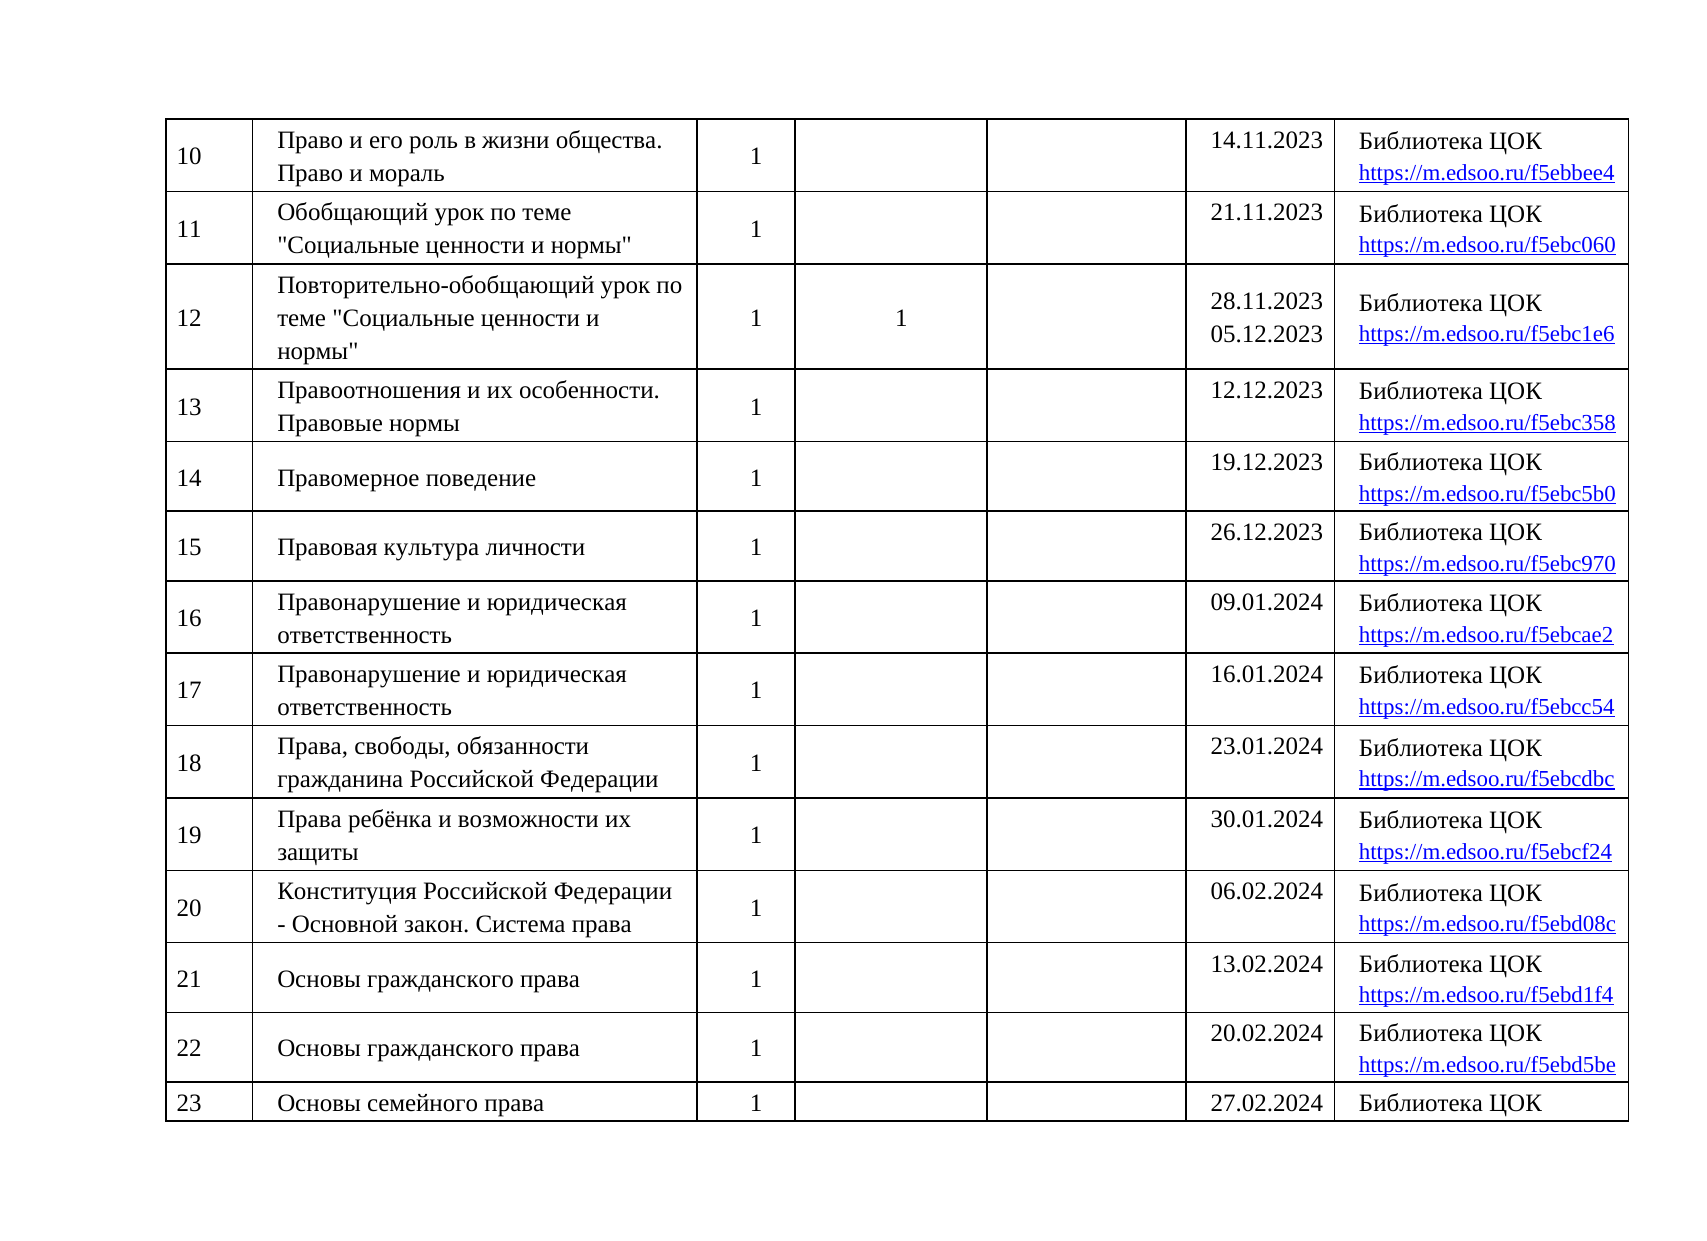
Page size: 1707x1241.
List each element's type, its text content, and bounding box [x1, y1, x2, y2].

table_cell 21 [167, 943, 252, 1011]
table_cell 13.02.2024 [1187, 943, 1334, 1011]
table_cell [1335, 1083, 1628, 1120]
table_cell 1 [698, 192, 794, 263]
table_cell 20.02.2024 [1187, 1013, 1334, 1081]
table_cell Библиотека ЦОК https://m.edsoo.ru/f5ebc358 [1335, 370, 1628, 441]
table_cell [988, 192, 1185, 263]
table_cell [988, 582, 1185, 652]
table_cell [796, 442, 986, 510]
table_cell Правовая культура личности [253, 512, 696, 580]
table_cell [796, 192, 986, 263]
table_cell Библиотека ЦОК https://m.edsoo.ru/f5ebc5b0 [1335, 442, 1628, 510]
table_cell [988, 799, 1185, 869]
table_cell [796, 1083, 986, 1120]
table_cell 1 [698, 726, 794, 797]
table_cell [796, 871, 986, 942]
table_cell [988, 1083, 1185, 1120]
table_cell 30.01.2024 [1187, 799, 1334, 869]
table_cell 1 [698, 512, 794, 580]
table_cell 19 [167, 799, 252, 869]
table_cell Основы гражданского права [253, 943, 696, 1011]
table_cell 1 [698, 265, 794, 368]
table_cell 28.11.2023 05.12.2023 [1187, 265, 1334, 368]
table_cell Повторительно-обобщающий урок по теме "Социальные ценности и нормы" [253, 265, 696, 368]
table_cell [796, 726, 986, 797]
table_cell 11 [167, 192, 252, 263]
table_cell [796, 654, 986, 725]
table_cell 26.12.2023 [1187, 512, 1334, 580]
table_cell 06.02.2024 [1187, 871, 1334, 942]
table_cell [796, 370, 986, 441]
table_cell 1 [698, 1083, 794, 1120]
table_cell Библиотека ЦОК https://m.edsoo.ru/f5ebcdbc [1335, 726, 1628, 797]
table_cell [988, 871, 1185, 942]
table_cell Библиотека ЦОК https://m.edsoo.ru/f5ebcae2 [1335, 582, 1628, 652]
table_cell 1 [698, 370, 794, 441]
table_cell Права, свободы, обязанности гражданина Российской Федерации [253, 726, 696, 797]
table_cell 13 [167, 370, 252, 441]
table_cell 14.11.2023 [1187, 120, 1334, 191]
table_cell [796, 1013, 986, 1081]
table_cell Основы гражданского права [253, 1013, 696, 1081]
table_cell 1 [698, 120, 794, 191]
table_cell [988, 943, 1185, 1011]
table_cell 14 [167, 442, 252, 510]
table_cell 1 [796, 265, 986, 368]
table_cell [796, 943, 986, 1011]
table_cell [988, 726, 1185, 797]
table_cell Библиотека ЦОК https://m.edsoo.ru/f5ebcc54 [1335, 654, 1628, 725]
table_cell 15 [167, 512, 252, 580]
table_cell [253, 1083, 696, 1120]
table_cell [988, 265, 1185, 368]
table_cell [988, 370, 1185, 441]
table_cell Библиотека ЦОК https://m.edsoo.ru/f5ebd5be [1335, 1013, 1628, 1081]
table_cell 20 [167, 871, 252, 942]
table_cell [796, 799, 986, 869]
table_cell [988, 120, 1185, 191]
table_cell Обобщающий урок по теме "Социальные ценности и нормы" [253, 192, 696, 263]
table_cell 1 [698, 1013, 794, 1081]
table_cell 16 [167, 582, 252, 652]
table_cell 1 [698, 943, 794, 1011]
table_cell 21.11.2023 [1187, 192, 1334, 263]
table_cell [796, 512, 986, 580]
table_cell 19.12.2023 [1187, 442, 1334, 510]
table_cell Библиотека ЦОК https://m.edsoo.ru/f5ebcf24 [1335, 799, 1628, 869]
table_cell Конституция Российской Федерации - Основной закон. Система права [253, 871, 696, 942]
table_cell 09.01.2024 [1187, 582, 1334, 652]
table_cell [796, 120, 986, 191]
table_cell Библиотека ЦОК https://m.edsoo.ru/f5ebc970 [1335, 512, 1628, 580]
table_cell Правонарушение и юридическая ответственность [253, 654, 696, 725]
table_cell 1 [698, 799, 794, 869]
table_cell 1 [698, 871, 794, 942]
table_cell 23.01.2024 [1187, 726, 1334, 797]
table_cell 12 [167, 265, 252, 368]
table_cell [988, 654, 1185, 725]
table_cell 1 [698, 582, 794, 652]
table_cell 1 [698, 654, 794, 725]
table_cell Библиотека ЦОК https://m.edsoo.ru/f5ebbee4 [1335, 120, 1628, 191]
table_cell [988, 442, 1185, 510]
table_cell 1 [698, 442, 794, 510]
table_cell 17 [167, 654, 252, 725]
table_cell Правонарушение и юридическая ответственность [253, 582, 696, 652]
table_cell Право и его роль в жизни общества. Право и мораль [253, 120, 696, 191]
table_cell 16.01.2024 [1187, 654, 1334, 725]
table_cell Библиотека ЦОК https://m.edsoo.ru/f5ebc1e6 [1335, 265, 1628, 368]
table_cell 18 [167, 726, 252, 797]
table_cell Библиотека ЦОК https://m.edsoo.ru/f5ebd1f4 [1335, 943, 1628, 1011]
table_cell [988, 1013, 1185, 1081]
table_cell 10 [167, 120, 252, 191]
table_cell [988, 512, 1185, 580]
table_cell Библиотека ЦОК https://m.edsoo.ru/f5ebc060 [1335, 192, 1628, 263]
table_cell [796, 582, 986, 652]
table_cell Права ребёнка и возможности их защиты [253, 799, 696, 869]
table_cell 22 [167, 1013, 252, 1081]
table_cell Правоотношения и их особенности. Правовые нормы [253, 370, 696, 441]
table_cell Правомерное поведение [253, 442, 696, 510]
table_cell 23 [167, 1083, 252, 1120]
table_cell 12.12.2023 [1187, 370, 1334, 441]
table_cell Библиотека ЦОК https://m.edsoo.ru/f5ebd08c [1335, 871, 1628, 942]
table_cell 27.02.2024 [1187, 1083, 1334, 1120]
